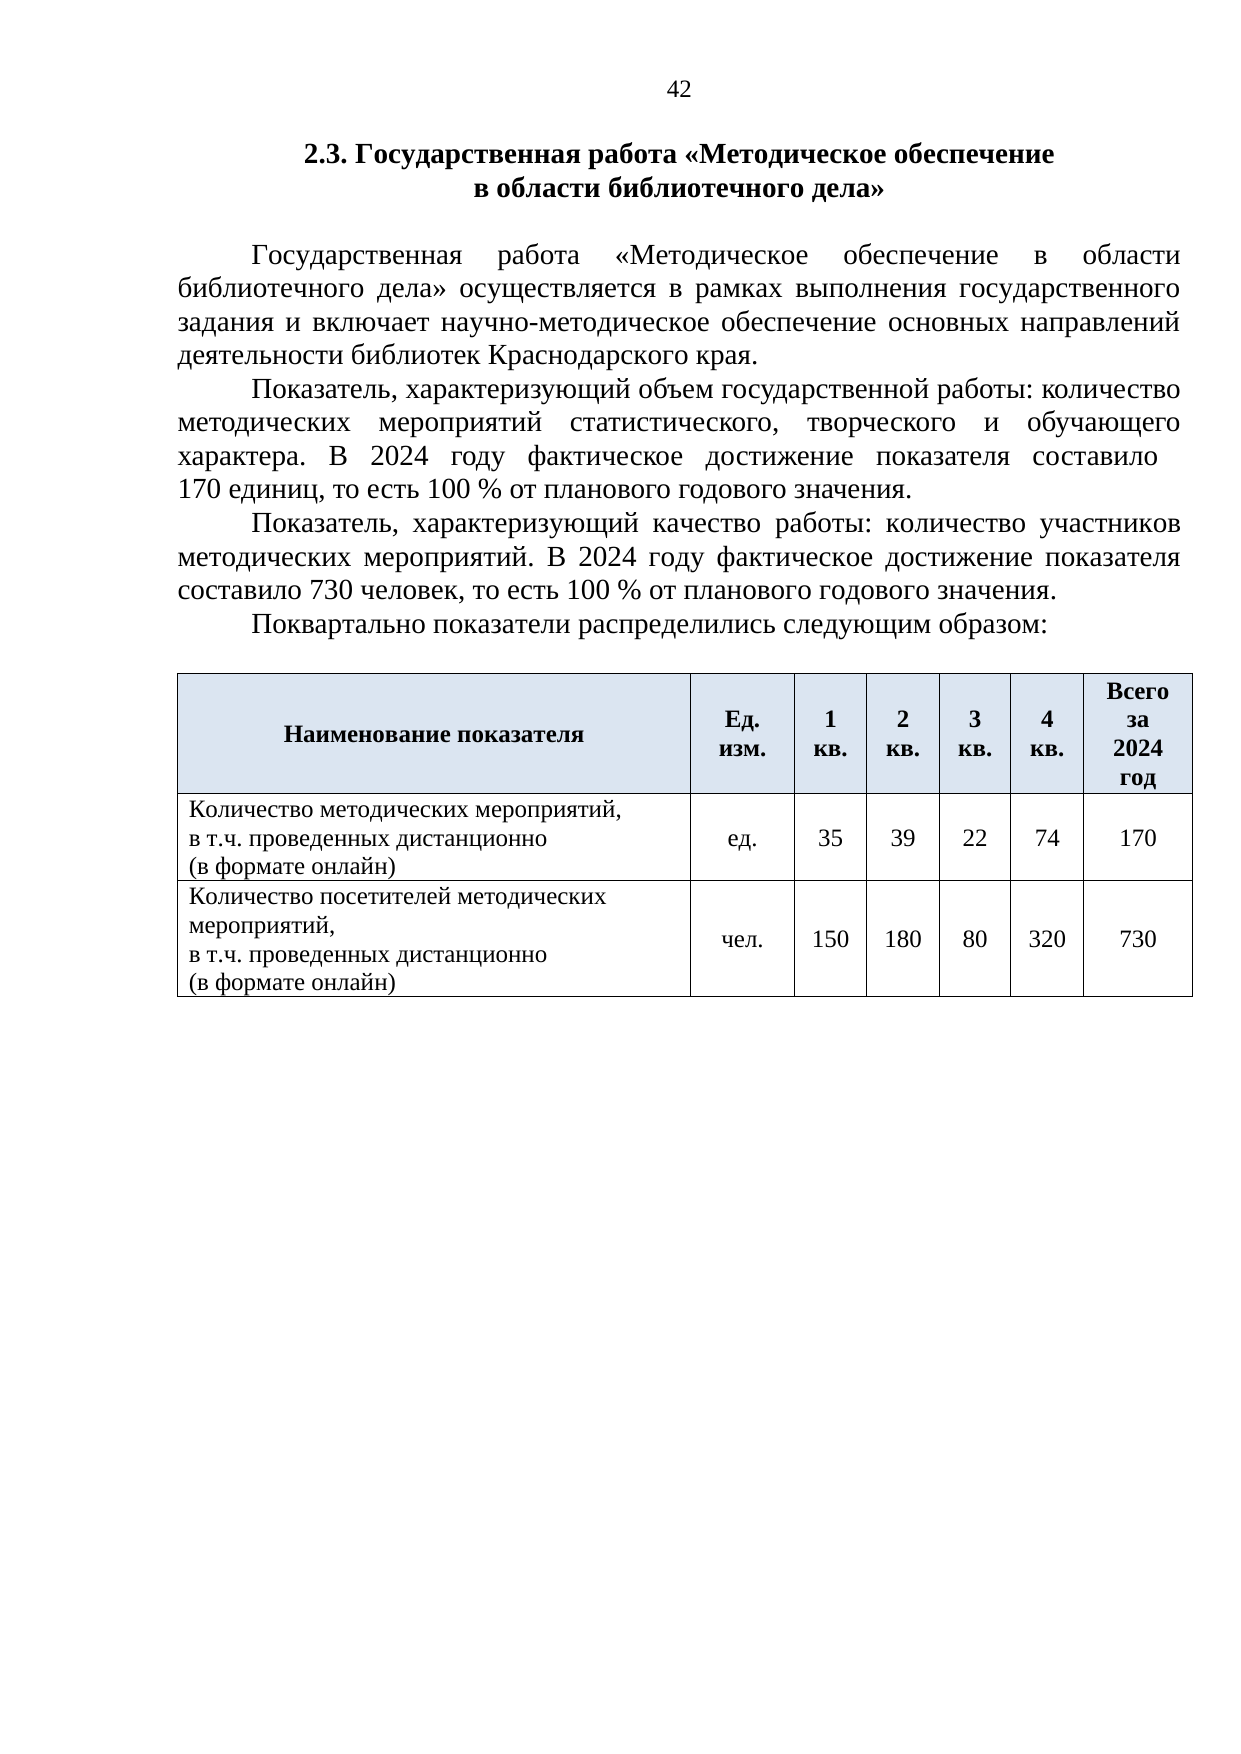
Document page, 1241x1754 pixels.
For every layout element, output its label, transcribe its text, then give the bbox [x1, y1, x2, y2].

table_header 2 кв. [867, 674, 939, 793]
text Показатель, характеризующий качество работы: количество участников методических мероприятий. В 2024 году фактическое достижение показателя составило 730 человек, то есть 100 % от планового годового значения. [177, 505, 1181, 606]
table_header Всего за 2024 год [1084, 674, 1192, 793]
table_header 4 кв. [1011, 674, 1083, 793]
table_header 1 кв. [795, 674, 866, 793]
table_cell 170 [1084, 794, 1192, 880]
table_cell 22 [940, 794, 1010, 880]
text в области библиотечного дела» [177, 170, 1181, 203]
table_header Наименование показателя [178, 674, 690, 793]
table_cell ед. [691, 794, 794, 880]
table_cell 180 [867, 881, 939, 996]
table_cell 730 [1084, 881, 1192, 996]
table_cell 35 [795, 794, 866, 880]
table_header Ед. изм. [691, 674, 794, 793]
text Показатель, характеризующий объем государственной работы: количество методических мероприятий статистического, творческого и обучающего характера. В 2024 году фактическое достижение показателя составило 170 единиц, то есть 100 % от планового годового значения. [177, 371, 1181, 505]
table_cell 80 [940, 881, 1010, 996]
text Государственная работа «Методическое обеспечение в области библиотечного дела» осуществляется в рамках выполнения государственного задания и включает научно-методическое обеспечение основных направлений деятельности библиотек Краснодарского края. [177, 237, 1181, 371]
text 2.3. Государственная работа «Методическое обеспечение [177, 136, 1181, 170]
table_cell Количество методических мероприятий, в т.ч. проведенных дистанционно (в формате онлайн) [178, 794, 690, 880]
table_cell Количество посетителей методических мероприятий, в т.ч. проведенных дистанционно (в формате онлайн) [178, 881, 690, 996]
table_header 3 кв. [940, 674, 1010, 793]
table_cell 74 [1011, 794, 1083, 880]
table_cell 39 [867, 794, 939, 880]
table_cell 150 [795, 881, 866, 996]
text Поквартально показатели распределились следующим образом: [177, 606, 1181, 639]
table_cell 320 [1011, 881, 1083, 996]
table_cell чел. [691, 881, 794, 996]
